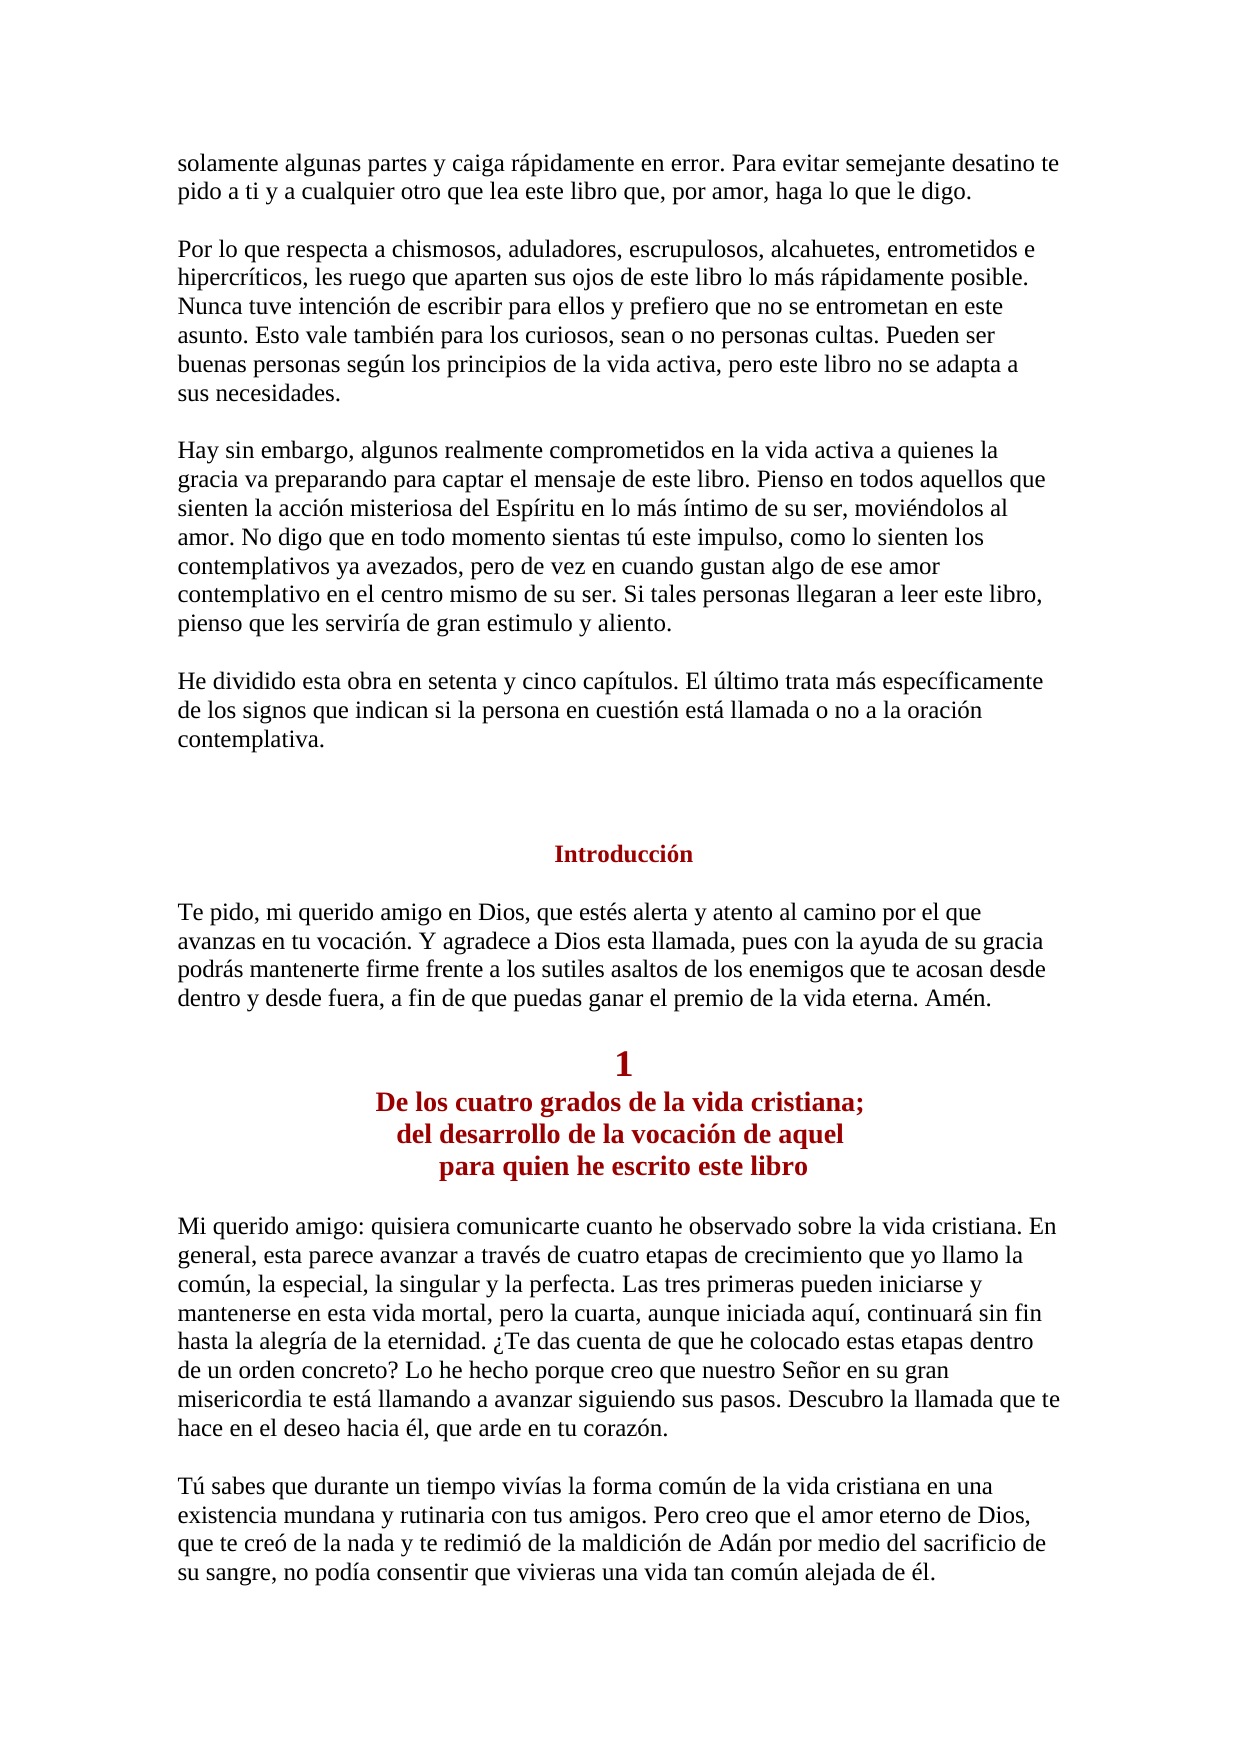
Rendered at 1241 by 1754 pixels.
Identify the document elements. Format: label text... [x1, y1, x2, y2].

text Hay sin embargo, algunos realmente comprometidos en la vida activa a quienes la gracia va preparando para captar el mensaje de este libro. Pienso en todos aquellos que sienten la acción misteriosa del Espíritu en lo más íntimo de su ser, moviéndolos al amor. No digo que en todo momento sientas tú este impulso, como lo sienten los contemplativos ya avezados, pero de vez en cuando gustan algo de ese amor contemplativo en el centro mismo de su ser. Si tales personas llegaran a leer este libro, pienso que les serviría de gran estimulo y aliento. [177, 436, 1047, 638]
text De los cuatro grados de la vida cristiana; del desarrollo de la vocación de aquel para quien he escrito este libro [177, 1086, 1070, 1182]
text Mi querido amigo: quisiera comunicarte cuanto he observado sobre la vida cristiana. En general, esta parece avanzar a través de cuatro etapas de crecimiento que yo llamo la común, la especial, la singular y la perfecta. Las tres primeras pueden iniciarse y mantenerse en esta vida mortal, pero la cuarta, aunque iniciada aquí, continuará sin fin hasta la alegría de la eternidad. ¿Te das cuenta de que he colocado estas etapas dentro de un orden concreto? Lo he hecho porque creo que nuestro Señor en su gran misericordia te está llamando a avanzar siguiendo sus pasos. Descubro la llamada que te hace en el deseo hacia él, que arde en tu corazón. [177, 1212, 1062, 1442]
text Te pido, mi querido amigo en Dios, que estés alerta y atento al camino por el que avanzas en tu vocación. Y agradece a Dios esta llamada, pues con la ayuda de su gracia podrás mantenerte firme frente a los sutiles asaltos de los enemigos que te acosan desde dentro y desde fuera, a fin de que puedas ganar el premio de la vida eterna. Amén. [177, 897, 1055, 1013]
text 1 [177, 1043, 1070, 1085]
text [177, 148, 1062, 206]
text Introducción [177, 840, 1070, 868]
text Por lo que respecta a chismosos, aduladores, escrupulosos, alcahuetes, entrometidos e hipercríticos, les ruego que aparten sus ojos de este libro lo más rápidamente posible. Nunca tuve intención de escribir para ellos y prefiero que no se entrometan en este asunto. Esto vale también para los curiosos, sean o no personas cultas. Pueden ser buenas personas según los principios de la vida activa, pero este libro no se adapta a sus necesidades. [177, 234, 1055, 407]
text He dividido esta obra en setenta y cinco capítulos. El último trata más específicamente de los signos que indican si la persona en cuestión está llamada o no a la oración contemplativa. [177, 667, 1047, 753]
text Tú sabes que durante un tiempo vivías la forma común de la vida cristiana en una existencia mundana y rutinaria con tus amigos. Pero creo que el amor eterno de Dios, que te creó de la nada y te redimió de la maldición de Adán por medio del sacrificio de su sangre, no podía consentir que vivieras una vida tan común alejada de él. [177, 1471, 1047, 1586]
